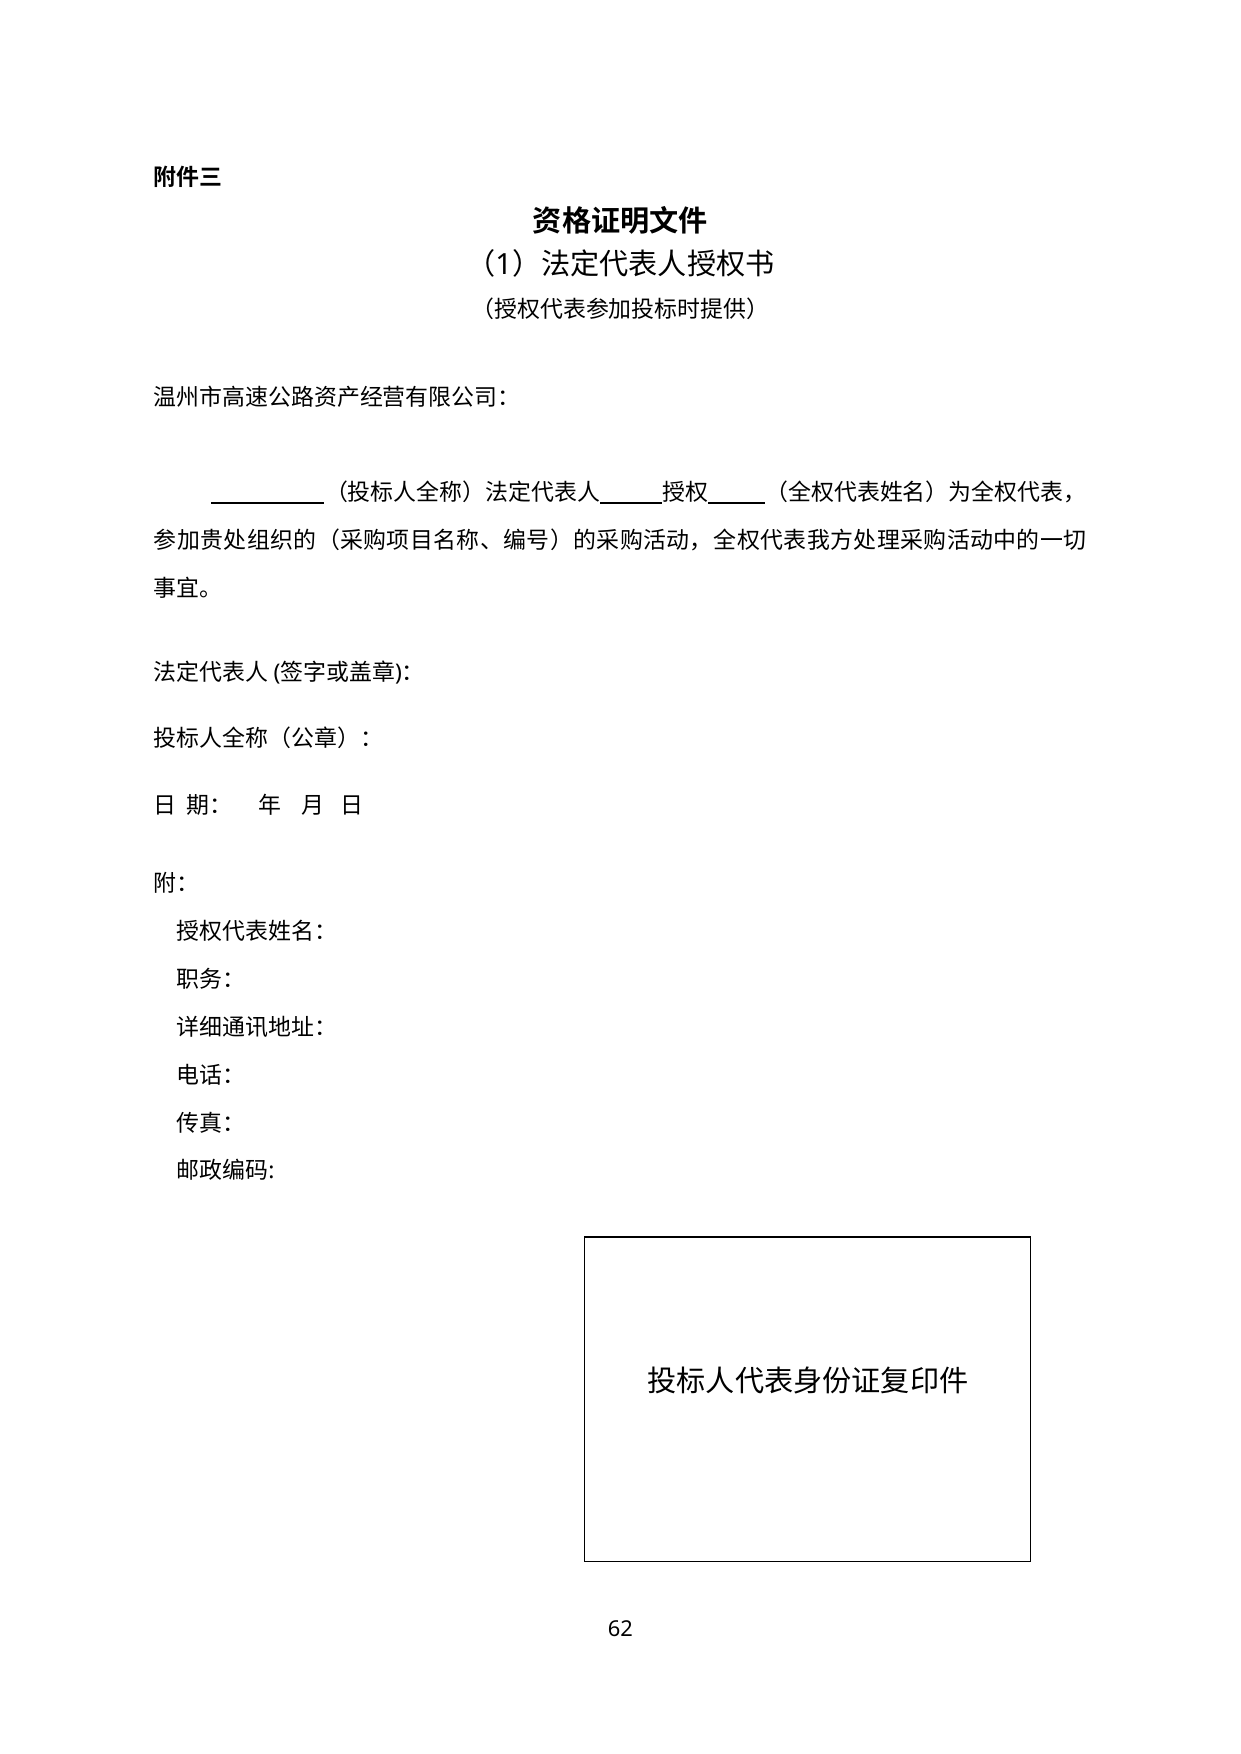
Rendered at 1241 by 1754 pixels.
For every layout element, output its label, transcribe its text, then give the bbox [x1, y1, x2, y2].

table_header 投标人代表身份证复印件 [585, 1238, 1030, 1561]
text 详细通讯地址： [153, 997, 1087, 1045]
text 附： [153, 853, 1087, 901]
text 附件三 [153, 153, 1087, 193]
text 职务： [153, 949, 1087, 997]
text 温州市高速公路资产经营有限公司： [153, 370, 1087, 414]
text 授权代表姓名： [153, 901, 1087, 949]
text 资格证明文件 [153, 193, 1087, 241]
text 日 期： 年 月 日 [153, 787, 1087, 820]
text 投标人全称（公章）： [153, 720, 1087, 753]
text 电话： [153, 1045, 1087, 1093]
text 法定代表人 (签字或盖章)： [153, 653, 1087, 687]
text （授权代表参加投标时提供） [153, 283, 1087, 326]
text 传真： [153, 1093, 1087, 1141]
text （投标人全称）法定代表人 授权 （全权代表姓名）为全权代表，参加贵处组织的（采购项目名称、编号）的采购活动，全权代表我方处理采购活动中的一切事宜。 [153, 462, 1087, 606]
text 邮政编码: [153, 1141, 1087, 1188]
text （1）法定代表人授权书 [153, 241, 1087, 283]
